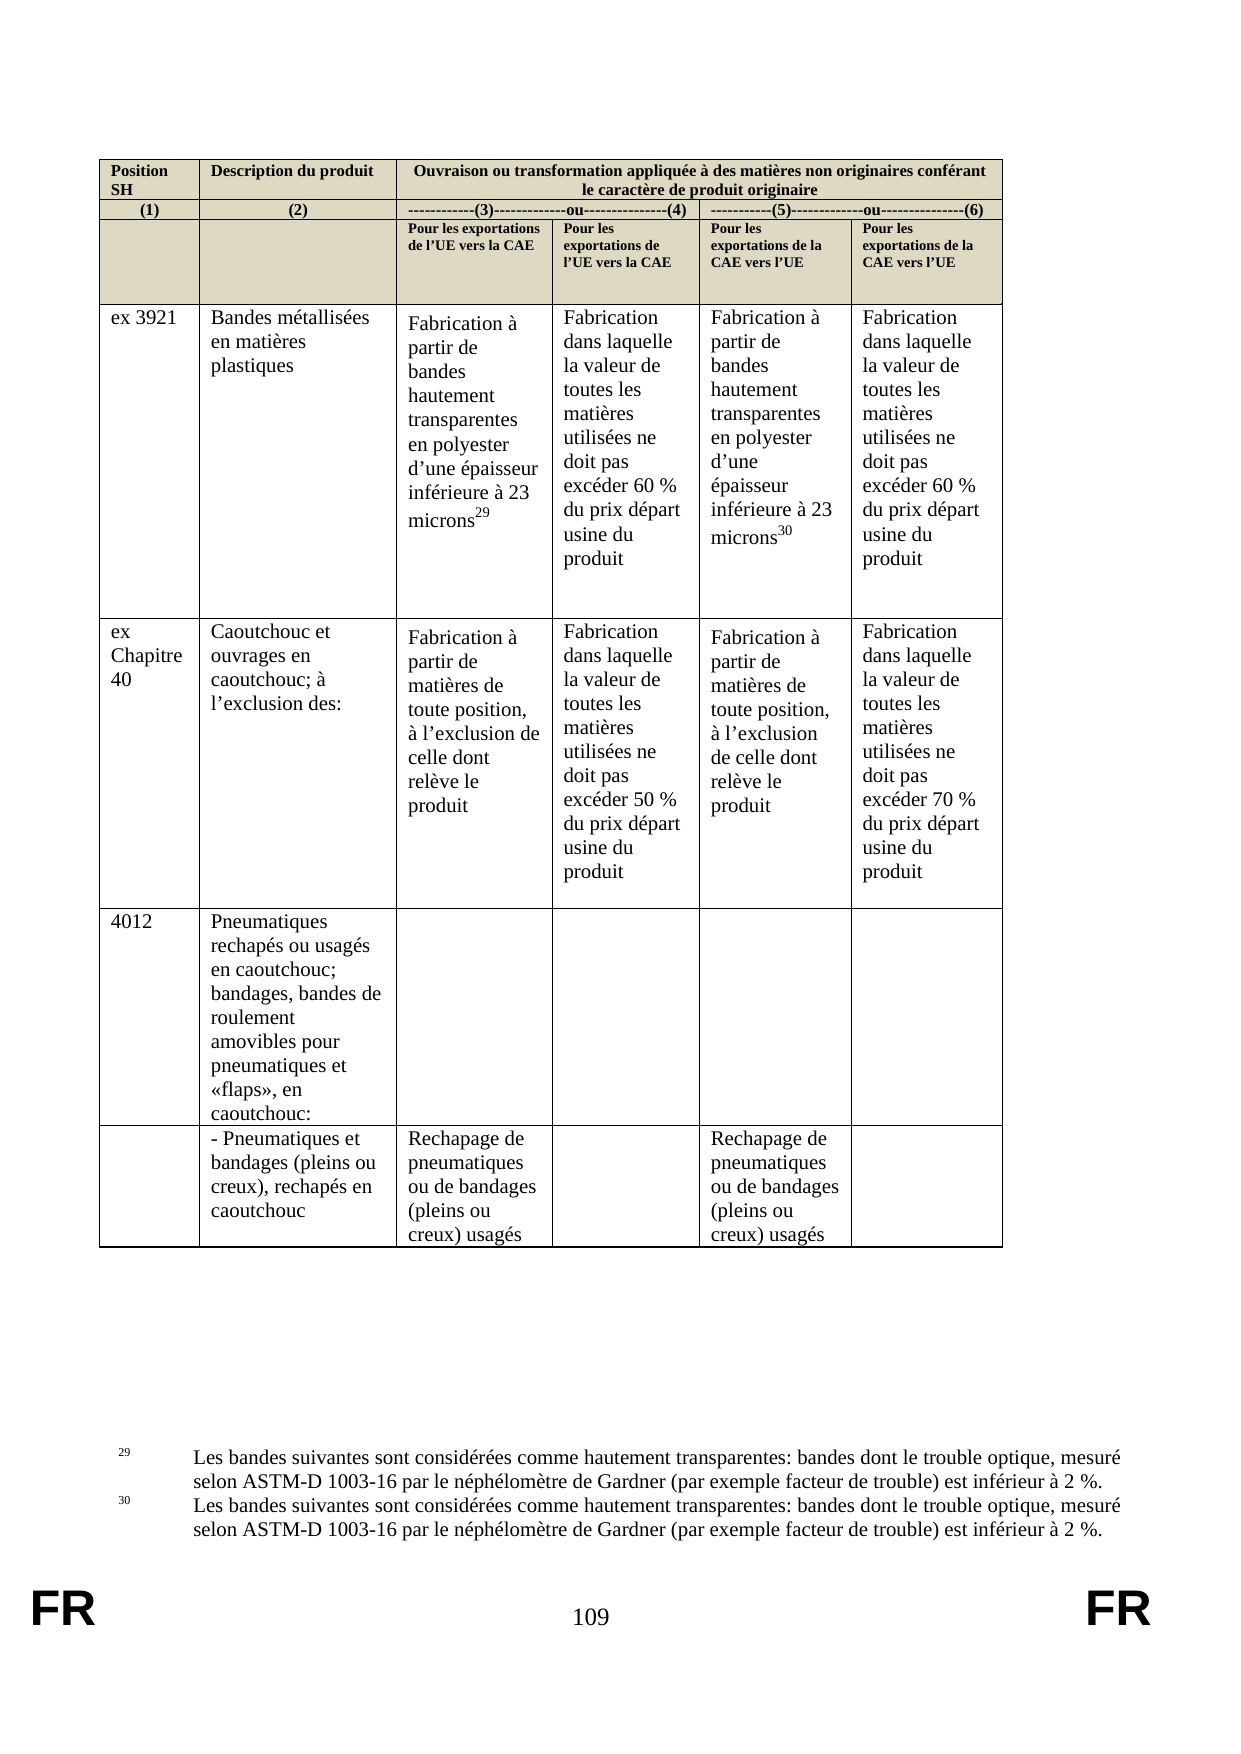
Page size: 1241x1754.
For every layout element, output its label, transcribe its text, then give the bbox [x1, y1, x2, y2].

table_cell [700, 909, 851, 1125]
table_cell 4012 [100, 909, 199, 1125]
table_cell Fabrication à partir de matières de toute position, à l’exclusion de celle dont relève le produit [700, 619, 851, 907]
table_cell Pour les exportations de la CAE vers l’UE [852, 220, 1002, 304]
table_cell [553, 1126, 699, 1246]
table_cell Rechapage de pneumatiques ou de bandages (pleins ou creux) usagés [397, 1126, 552, 1246]
table_cell [397, 909, 552, 1125]
table_header Position SH [100, 160, 199, 199]
table_cell [852, 1126, 1002, 1246]
table_cell [100, 220, 199, 304]
table_cell ex 3921 [100, 305, 199, 618]
table_cell [100, 1126, 199, 1246]
table_cell -----------(5)-------------ou---------------(6) [700, 200, 1002, 219]
table_cell Caoutchouc et ouvrages en caoutchouc; à l’exclusion des: [200, 619, 396, 907]
table_cell Pour les exportations de la CAE vers l’UE [700, 220, 851, 304]
table_cell Fabrication à partir de matières de toute position, à l’exclusion de celle dont relève le produit [397, 619, 552, 907]
table_cell Fabrication dans laquelle la valeur de toutes les matières utilisées ne doit pas excéder 60 % du prix départ usine du produit [553, 305, 699, 618]
table_header Ouvraison ou transformation appliquée à des matières non originaires conférant le caractère de produit originaire [397, 160, 1002, 199]
table_header Description du produit [200, 160, 396, 199]
table_cell Bandes métallisées en matières plastiques [200, 305, 396, 618]
table_cell [200, 220, 396, 304]
table_cell Rechapage de pneumatiques ou de bandages (pleins ou creux) usagés [700, 1126, 851, 1246]
table_cell ex Chapitre 40 [100, 619, 199, 907]
table_cell [852, 909, 1002, 1125]
table_cell (1) [100, 200, 199, 219]
table_cell [553, 909, 699, 1125]
table_cell Pour les exportations de l’UE vers la CAE [553, 220, 699, 304]
table_cell (2) [200, 200, 396, 219]
table_cell Fabrication dans laquelle la valeur de toutes les matières utilisées ne doit pas excéder 70 % du prix départ usine du produit [852, 619, 1002, 907]
table_cell - Pneumatiques et bandages (pleins ou creux), rechapés en caoutchouc [200, 1126, 396, 1246]
table_cell ------------(3)-------------ou---------------(4) [397, 200, 699, 219]
table_cell Pneumatiques rechapés ou usagés en caoutchouc; bandages, bandes de roulement amovibles pour pneumatiques et «flaps», en caoutchouc: [200, 909, 396, 1125]
table_cell Fabrication à partir de bandes hautement transparentes en polyester d’une épaisseur inférieure à 23 microns [397, 305, 552, 618]
table_cell Fabrication à partir de bandes hautement transparentes en polyester d’une épaisseur inférieure à 23 microns [700, 305, 851, 618]
table_cell Fabrication dans laquelle la valeur de toutes les matières utilisées ne doit pas excéder 50 % du prix départ usine du produit [553, 619, 699, 907]
table_cell Pour les exportations de l’UE vers la CAE [397, 220, 552, 304]
table_cell Fabrication dans laquelle la valeur de toutes les matières utilisées ne doit pas excéder 60 % du prix départ usine du produit [852, 305, 1002, 618]
